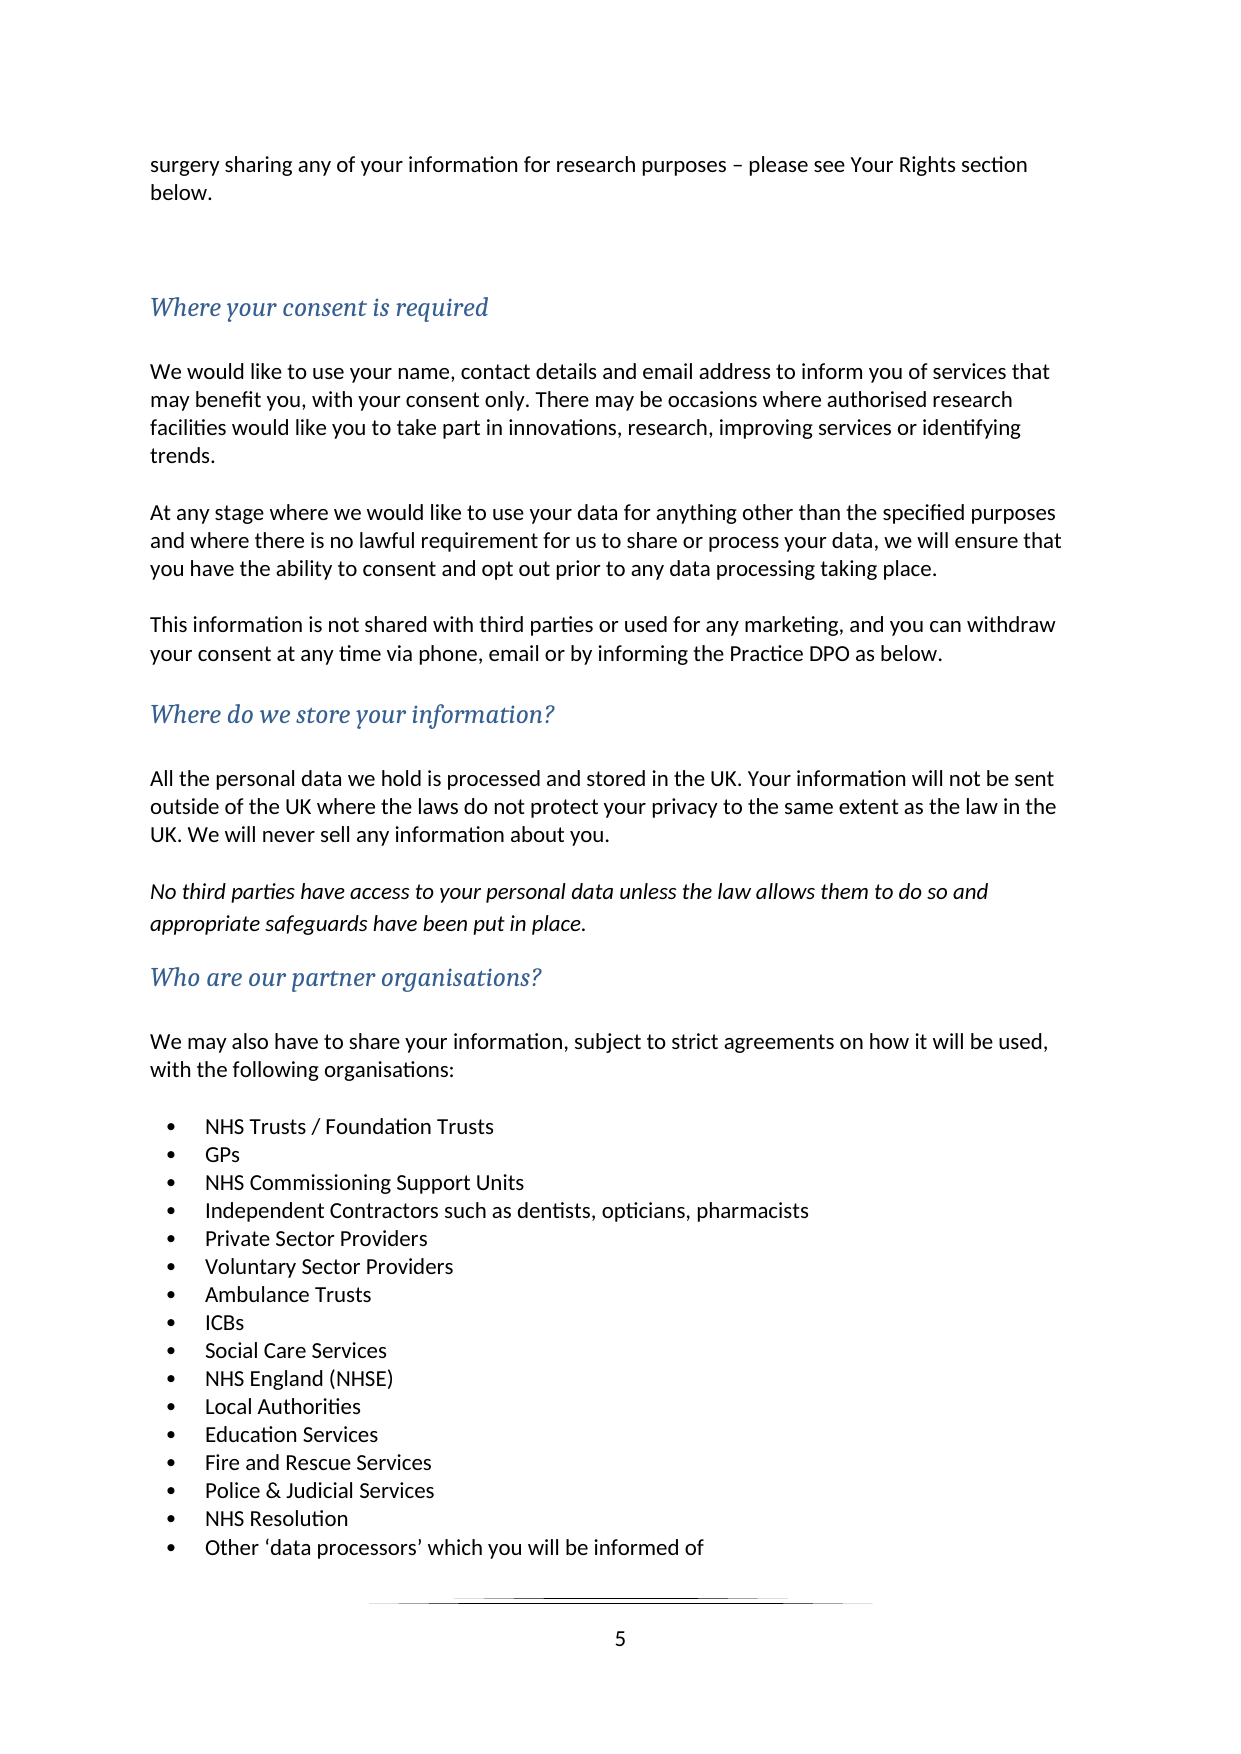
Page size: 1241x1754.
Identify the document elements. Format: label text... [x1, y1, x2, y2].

list Private Sector Providers [167, 1224, 1090, 1252]
list NHS Resolution [167, 1504, 1090, 1533]
list Education Services [167, 1421, 1090, 1448]
list NHS Trusts / Foundation Trusts [167, 1112, 1090, 1140]
text No third parties have access to your personal data unless the law allows them to do so and appropriate safeguards have been put in place. [150, 877, 1090, 937]
list Police & Judicial Services [167, 1477, 1090, 1504]
list Social Care Services [167, 1336, 1090, 1364]
list Ambulance Trusts [167, 1280, 1090, 1308]
list Local Authorities [167, 1392, 1090, 1421]
list Fire and Rescue Services [167, 1448, 1090, 1477]
text At any stage where we would like to use your data for anything other than the specified purposes and where there is no lawful requirement for us to share or process your data, we will ensure that you have the ability to consent and opt out prior to any data processing taking place. [150, 498, 1090, 583]
list NHS England (NHSE) [167, 1364, 1090, 1392]
subtitle Who are our partner organisations? [150, 962, 1090, 993]
text This information is not shared with third parties or used for any marketing, and you can withdraw your consent at any time via phone, email or by informing the Practice DPO as below. [150, 583, 1090, 667]
list GPs [167, 1140, 1090, 1168]
list Voluntary Sector Providers [167, 1252, 1090, 1280]
text All the personal data we hold is processed and stored in the UK. Your information will not be sent outside of the UK where the laws do not protect your privacy to the same extent as the law in the UK. We will never sell any information about you. [150, 764, 1090, 848]
list NHS Commissioning Support Units [167, 1168, 1090, 1196]
list Independent Contractors such as dentists, opticians, pharmacists [167, 1196, 1090, 1224]
text We would like to use your name, contact details and email address to inform you of services that may benefit you, with your consent only. There may be occasions where authorised research facilities would like you to take part in innovations, research, improving services or identifying trends. [150, 357, 1090, 469]
list Other ‘data processors’ which you will be informed of [167, 1533, 1090, 1561]
list ICBs [167, 1308, 1090, 1336]
subtitle Where your consent is required [150, 292, 1090, 323]
subtitle Where do we store your information? [150, 699, 1090, 730]
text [150, 150, 1090, 206]
text We may also have to share your information, subject to strict agreements on how it will be used, with the following organisations: [150, 1027, 1090, 1083]
